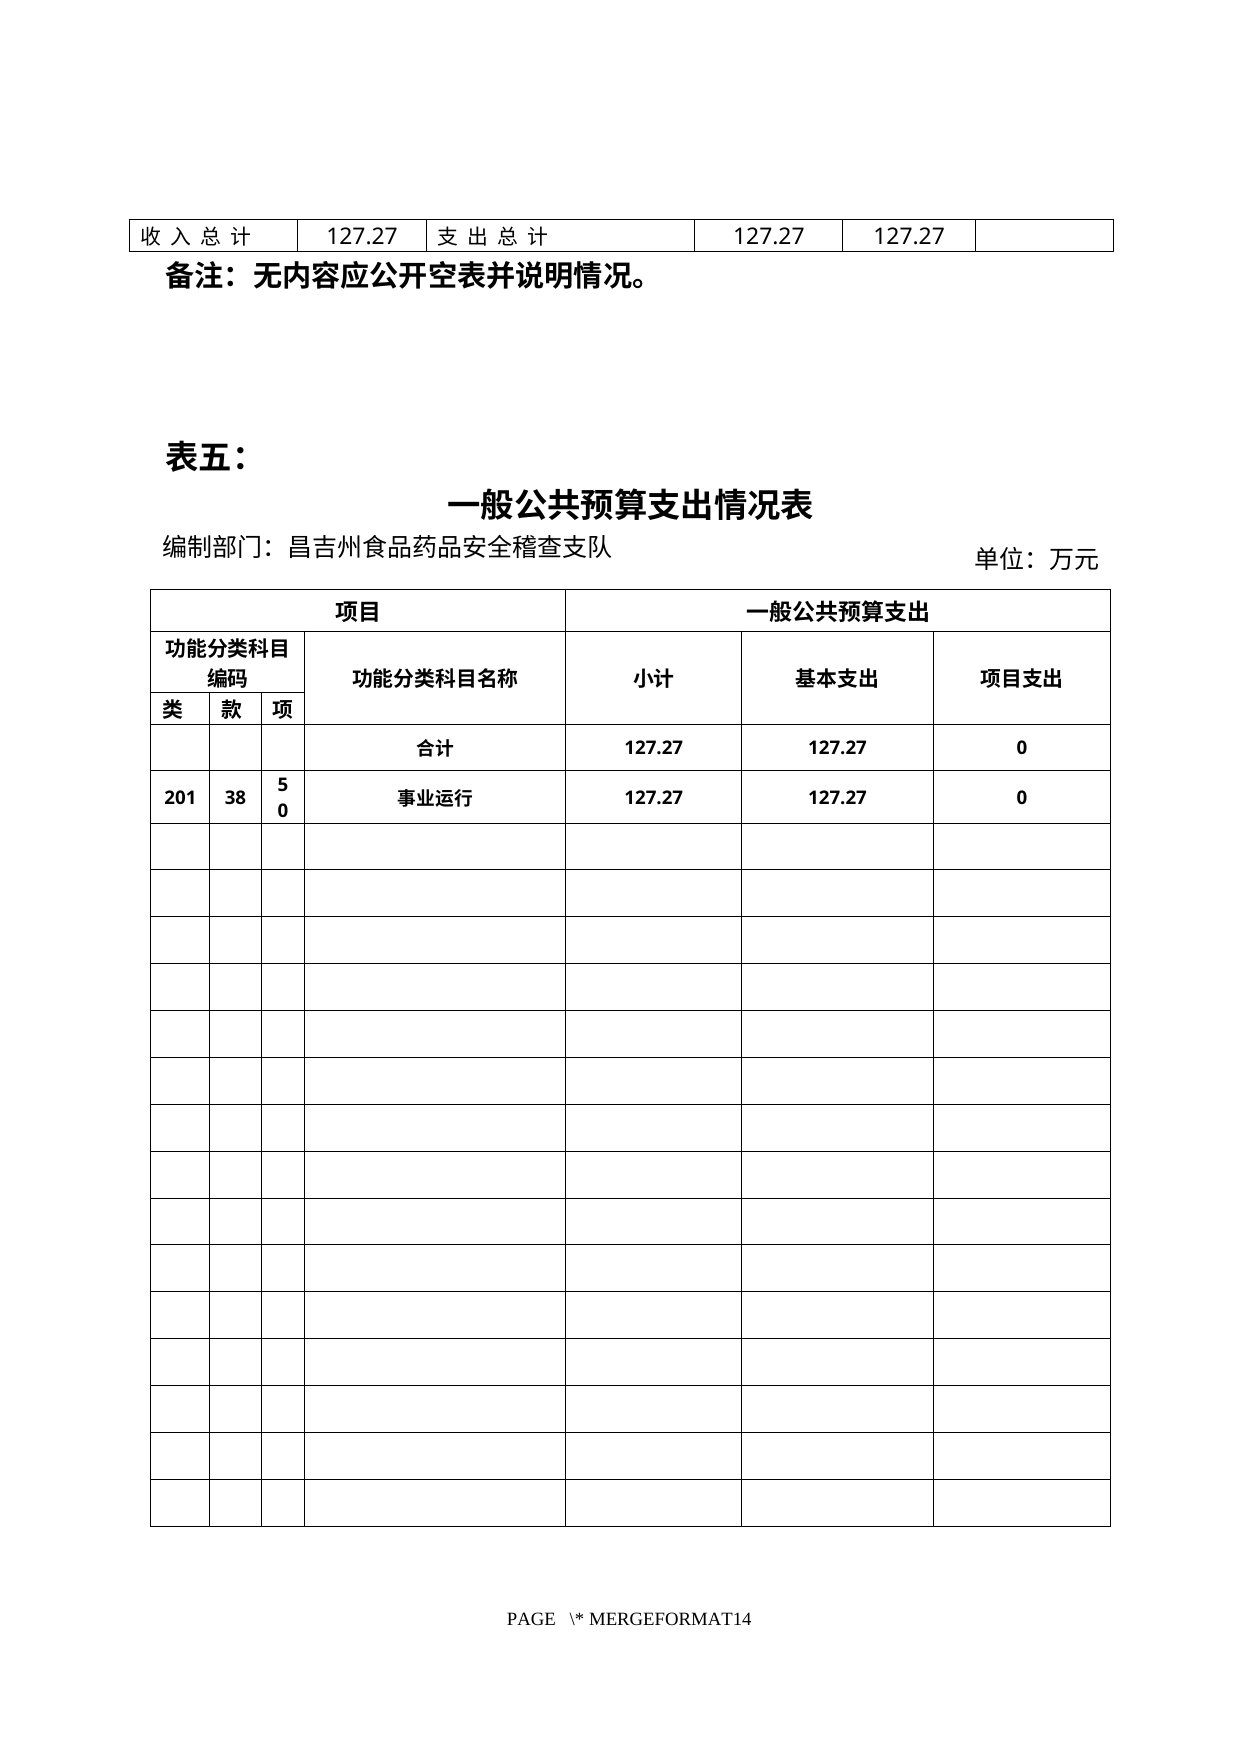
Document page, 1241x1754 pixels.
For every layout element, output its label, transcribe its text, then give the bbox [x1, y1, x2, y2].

table_cell [305, 870, 565, 916]
table_cell [262, 870, 304, 916]
table_cell [566, 1245, 741, 1291]
table_cell [742, 1152, 933, 1197]
table_cell [934, 1058, 1110, 1104]
table_cell [742, 917, 933, 963]
table_cell 0 [934, 725, 1110, 770]
table_cell [566, 1011, 741, 1057]
table_cell 合计 [305, 725, 565, 770]
table_cell [976, 220, 1113, 251]
table_cell [742, 1292, 933, 1338]
table_cell [151, 870, 209, 916]
table_cell [210, 1152, 261, 1197]
table_cell [566, 1058, 741, 1104]
table_cell [566, 1386, 741, 1432]
table_cell [151, 1011, 209, 1057]
table_cell [305, 1152, 565, 1197]
table_cell 127.27 [566, 771, 741, 822]
table_cell [305, 1199, 565, 1244]
table_cell [262, 964, 304, 1010]
table_cell [742, 1105, 933, 1151]
text 表五： [165, 431, 1092, 479]
table_cell [742, 964, 933, 1010]
table_cell [262, 725, 304, 770]
table_cell [210, 1199, 261, 1244]
table_cell 功能分类科目名称 [305, 632, 565, 723]
table_cell 小计 [566, 632, 741, 723]
table_cell [305, 1386, 565, 1432]
table_cell [566, 964, 741, 1010]
table_cell [305, 917, 565, 963]
table_cell [262, 1152, 304, 1197]
table_cell 事业运行 [305, 771, 565, 822]
table_cell [262, 1011, 304, 1057]
table_cell 201 [151, 771, 209, 822]
table_cell [210, 870, 261, 916]
table_cell [934, 1199, 1110, 1244]
table_cell [305, 964, 565, 1010]
table_cell 0 [934, 771, 1110, 822]
table_cell [262, 824, 304, 869]
table_cell 单位：万元 [764, 527, 1110, 588]
table_cell [210, 1480, 261, 1526]
table_cell [151, 1058, 209, 1104]
table_cell [151, 1152, 209, 1197]
table_cell [305, 1433, 565, 1479]
table_cell [742, 1480, 933, 1526]
table_cell [742, 870, 933, 916]
table_cell [934, 1152, 1110, 1197]
table_cell [151, 964, 209, 1010]
table_cell [934, 1386, 1110, 1432]
table_cell [305, 1245, 565, 1291]
table_cell [566, 917, 741, 963]
table_cell 127.27 [742, 771, 933, 822]
table_cell [934, 917, 1110, 963]
table_cell [742, 1199, 933, 1244]
table_cell 127.27 [566, 725, 741, 770]
table_cell [934, 870, 1110, 916]
table_cell [151, 725, 209, 770]
table_cell [210, 1105, 261, 1151]
table_cell [305, 1292, 565, 1338]
table_cell [262, 1339, 304, 1385]
table_cell [262, 1433, 304, 1479]
table_cell [305, 824, 565, 869]
table_cell [151, 1480, 209, 1526]
table_cell 127.27 [298, 220, 426, 251]
table_cell [151, 1199, 209, 1244]
table_cell [262, 1245, 304, 1291]
table_cell [305, 1480, 565, 1526]
text 备注：无内容应公开空表并说明情况。 [165, 252, 1092, 294]
table_cell [210, 1433, 261, 1479]
table_cell [151, 1433, 209, 1479]
table_cell [210, 1011, 261, 1057]
table_cell [151, 1292, 209, 1338]
table_cell [934, 1011, 1110, 1057]
table_cell [566, 1480, 741, 1526]
table_cell [262, 1058, 304, 1104]
table_cell [566, 1292, 741, 1338]
table_cell [742, 824, 933, 869]
table_cell [151, 1339, 209, 1385]
table_cell [210, 1339, 261, 1385]
table_cell [262, 1480, 304, 1526]
table_cell [262, 1199, 304, 1244]
table_cell [262, 1105, 304, 1151]
table_cell [151, 1245, 209, 1291]
table_cell [742, 1339, 933, 1385]
table_cell 50 [262, 771, 304, 822]
table_cell [566, 1105, 741, 1151]
table_cell 款 [210, 693, 261, 723]
table_cell 一般公共预算支出 [566, 590, 1110, 631]
table_cell [210, 1058, 261, 1104]
table_cell [210, 964, 261, 1010]
table_cell [305, 1011, 565, 1057]
table_cell [566, 824, 741, 869]
table_cell 收 入 总 计 [130, 220, 297, 251]
table_cell [210, 824, 261, 869]
table_cell 项 [262, 693, 304, 723]
table_cell [934, 824, 1110, 869]
table_cell [934, 1292, 1110, 1338]
table_cell 编制部门：昌吉州食品药品安全稽查支队 [151, 527, 764, 588]
table_cell [742, 1433, 933, 1479]
table_cell 127.27 [742, 725, 933, 770]
table_cell [305, 1105, 565, 1151]
table_cell [742, 1011, 933, 1057]
table_cell 类 [151, 693, 209, 723]
table_cell 127.27 [695, 220, 842, 251]
table_cell [262, 1292, 304, 1338]
table_cell [210, 917, 261, 963]
table_cell [566, 1339, 741, 1385]
table_cell [566, 1199, 741, 1244]
table_cell 127.27 [843, 220, 975, 251]
table_cell 项目 [151, 590, 565, 631]
table_cell [210, 1386, 261, 1432]
table_cell 功能分类科目编码 [151, 632, 304, 692]
table_cell 项目支出 [934, 632, 1110, 723]
table_cell 基本支出 [742, 632, 933, 723]
table_cell [934, 964, 1110, 1010]
table_cell [262, 917, 304, 963]
table_cell [210, 1245, 261, 1291]
table_cell [934, 1339, 1110, 1385]
table_cell [742, 1245, 933, 1291]
table_cell [934, 1433, 1110, 1479]
table_cell 支 出 总 计 [427, 220, 694, 251]
table_cell [151, 824, 209, 869]
table_cell [151, 917, 209, 963]
table_cell [742, 1386, 933, 1432]
table_cell [210, 725, 261, 770]
table_cell [305, 1339, 565, 1385]
table_cell [210, 1292, 261, 1338]
table_header 一般公共预算支出情况表 [151, 479, 1110, 527]
table_cell [151, 1386, 209, 1432]
table_cell [934, 1105, 1110, 1151]
table_cell [934, 1245, 1110, 1291]
table_cell 38 [210, 771, 261, 822]
table_cell [262, 1386, 304, 1432]
table_cell [305, 1058, 565, 1104]
table_cell [566, 1433, 741, 1479]
table_cell [566, 1152, 741, 1197]
table_cell [934, 1480, 1110, 1526]
table_cell [151, 1105, 209, 1151]
table_cell [566, 870, 741, 916]
table_cell [742, 1058, 933, 1104]
